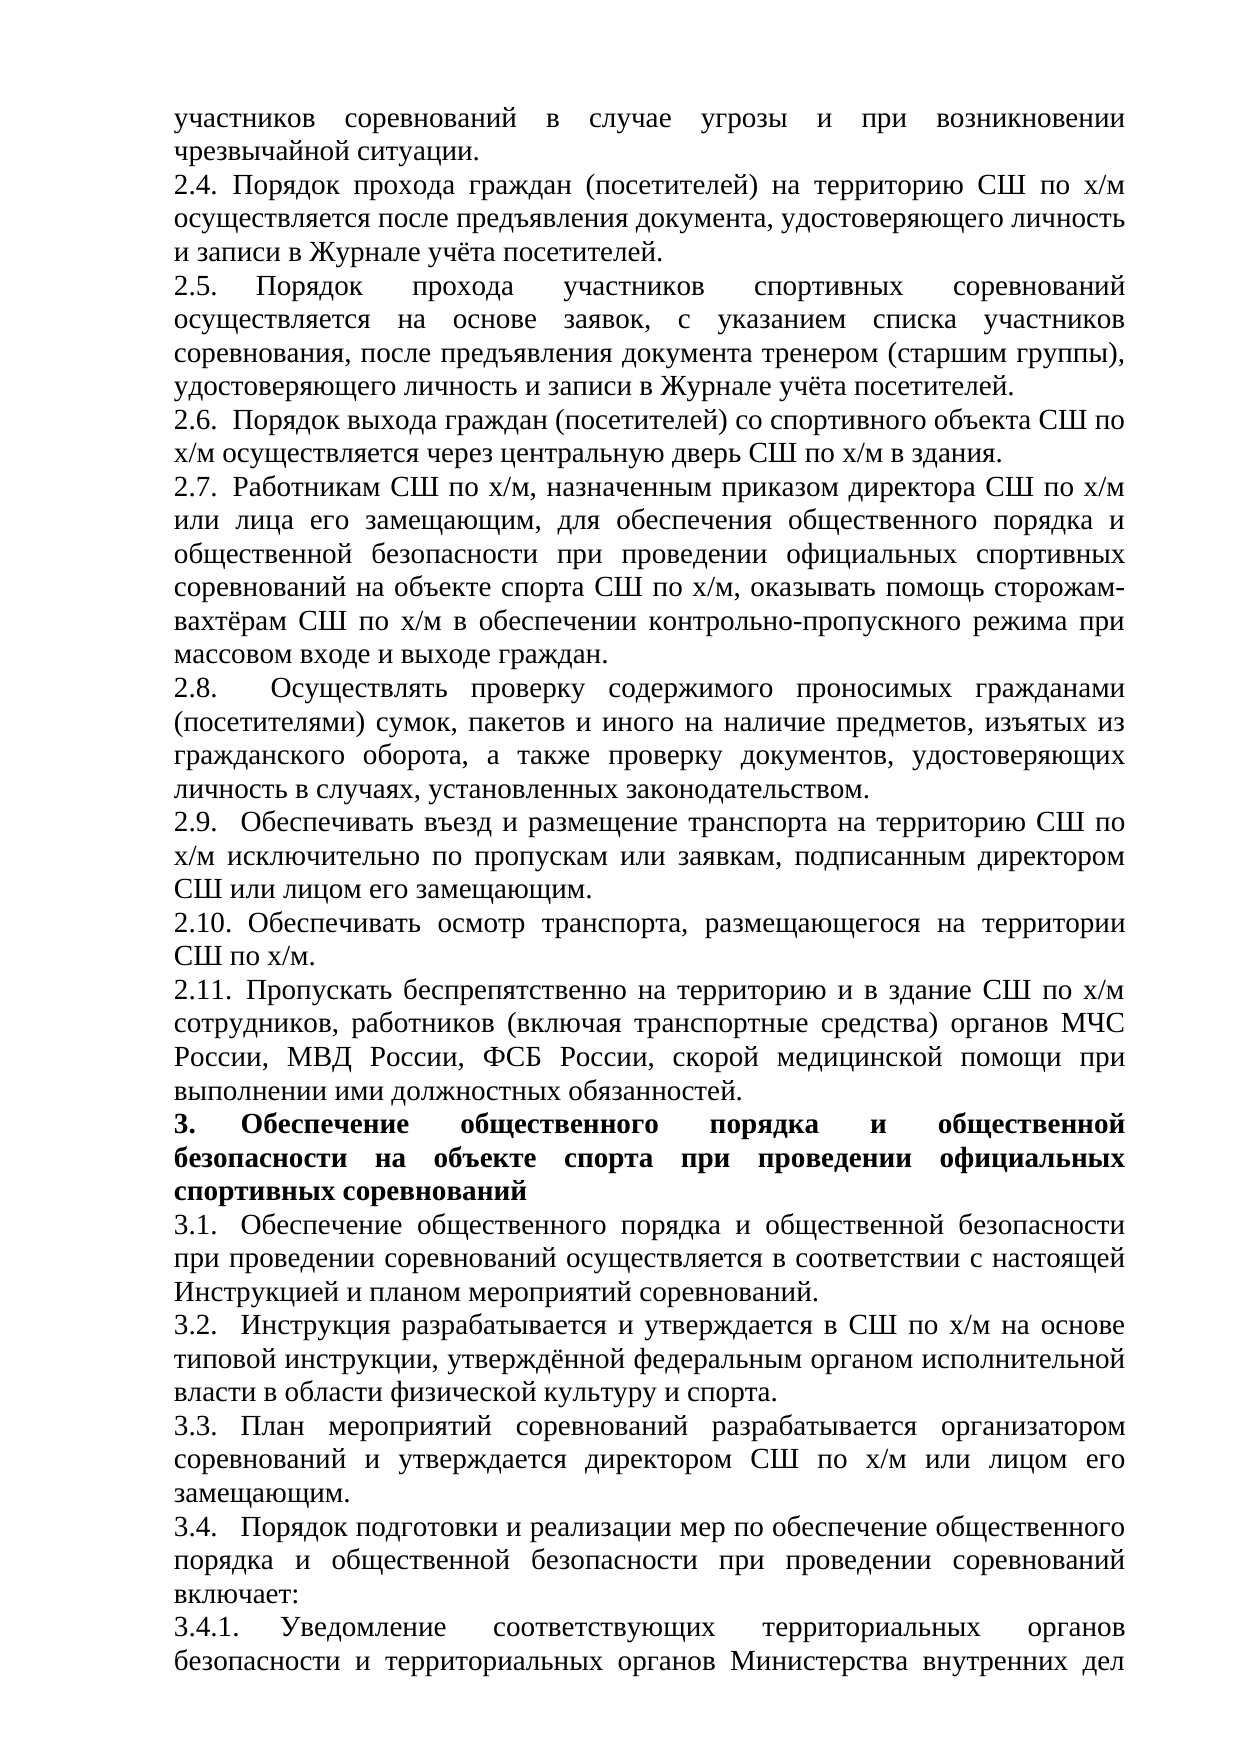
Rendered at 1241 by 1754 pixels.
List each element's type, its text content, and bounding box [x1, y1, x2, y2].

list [174, 1609, 1126, 1676]
list Порядок прохода граждан (посетителей) на территорию СШ по х/м осуществляется после предъявления документа, удостоверяющего личность и записи в Журнале учёта посетителей. [174, 167, 1126, 268]
list Обеспечение общественного порядка и общественной безопасности при проведении соревнований осуществляется в соответствии с настоящей Инструкцией и планом мероприятий соревнований. [174, 1207, 1126, 1307]
list Осуществлять проверку содержимого проносимых гражданами (посетителями) сумок, пакетов и иного на наличие предметов, изъятых из гражданского оборота, а также проверку документов, удостоверяющих личность в случаях, установленных законодательством. [174, 670, 1126, 804]
list Обеспечивать осмотр транспорта, размещающегося на территории СШ по х/м. [174, 905, 1126, 972]
list Инструкция разрабатывается и утверждается в СШ по х/м на основе типовой инструкции, утверждённой федеральным органом исполнительной власти в области физической культуру и спорта. [174, 1307, 1126, 1408]
list Работникам СШ по х/м, назначенным приказом директора СШ по х/м или лица его замещающим, для обеспечения общественного порядка и общественной безопасности при проведении официальных спортивных соревнований на объекте спорта СШ по х/м, оказывать помощь сторожам- вахтёрам СШ по х/м в обеспечении контрольно-пропускного режима при массовом входе и выходе граждан. [174, 469, 1126, 670]
list Порядок выхода граждан (посетителей) со спортивного объекта СШ по х/м осуществляется через центральную дверь СШ по х/м в здания. [174, 402, 1126, 469]
list Обеспечение общественного порядка и общественной безопасности на объекте спорта при проведении официальных спортивных соревнований [174, 1106, 1126, 1207]
list Обеспечивать въезд и размещение транспорта на территорию СШ по х/м исключительно по пропускам или заявкам, подписанным директором СШ или лицом его замещающим. [174, 804, 1126, 905]
list Порядок прохода участников спортивных соревнований осуществляется на основе заявок, с указанием списка участников соревнования, после предъявления документа тренером (старшим группы), удостоверяющего личность и записи в Журнале учёта посетителей. [174, 268, 1126, 402]
list Пропускать беспрепятственно на территорию и в здание СШ по х/м сотрудников, работников (включая транспортные средства) органов МЧС России, МВД России, ФСБ России, скорой медицинской помощи при выполнении ими должностных обязанностей. [174, 972, 1126, 1106]
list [174, 100, 1126, 167]
list План мероприятий соревнований разрабатывается организатором соревнований и утверждается директором СШ по х/м или лицом его замещающим. [174, 1408, 1126, 1509]
list Порядок подготовки и реализации мер по обеспечение общественного порядка и общественной безопасности при проведении соревнований включает: [174, 1509, 1126, 1609]
